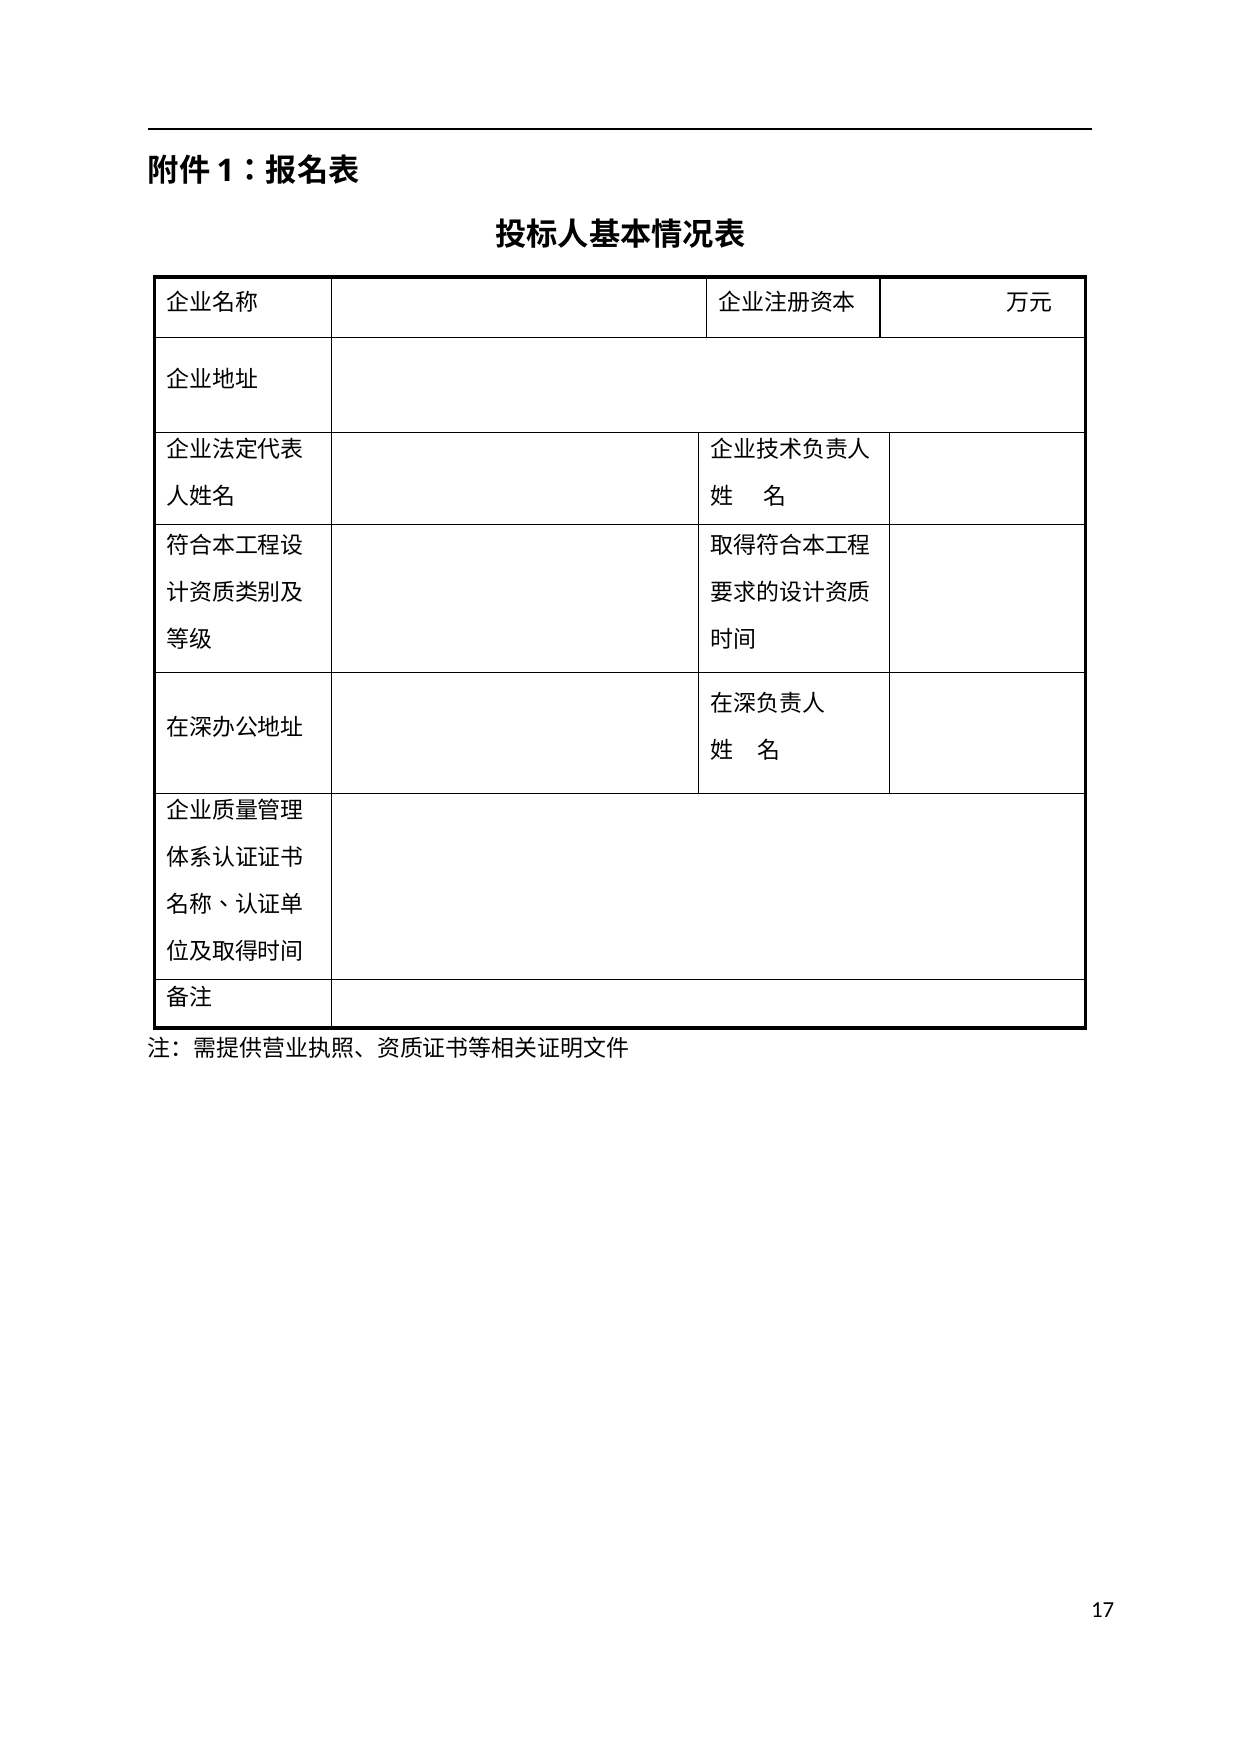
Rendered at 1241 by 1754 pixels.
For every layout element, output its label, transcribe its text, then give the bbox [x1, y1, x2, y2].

table_header [332, 279, 706, 337]
table_cell 企业法定代表人姓名 [156, 433, 331, 524]
table_header 企业注册资本 [707, 279, 879, 337]
table_cell 符合本工程设计资质类别及等级 [156, 525, 331, 672]
table_cell [332, 673, 698, 793]
table_cell [332, 980, 1084, 1026]
table_cell [332, 794, 1084, 979]
table_cell 取得符合本工程要求的设计资质时间 [699, 525, 889, 672]
table_cell 企业技术负责人 姓 名 [699, 433, 889, 524]
table_header 企业名称 [156, 279, 331, 337]
table_cell [890, 525, 1084, 672]
table_cell [332, 433, 698, 524]
table_cell 在深办公地址 [156, 673, 331, 793]
table_cell 企业地址 [156, 338, 331, 432]
text 投标人基本情况表 [148, 212, 1092, 254]
table_cell 在深负责人 姓 名 [699, 673, 889, 793]
table_cell [332, 525, 698, 672]
text 注：需提供营业执照、资质证书等相关证明文件 [148, 1029, 1092, 1063]
table_cell [332, 338, 1084, 432]
table_cell 备注 [156, 980, 331, 1026]
table_cell 企业质量管理体系认证证书名称、认证单位及取得时间 [156, 794, 331, 979]
table_header 万元 [881, 279, 1084, 337]
text 附件1：报名表 [148, 148, 1092, 190]
table_cell [890, 433, 1084, 524]
table_cell [890, 673, 1084, 793]
